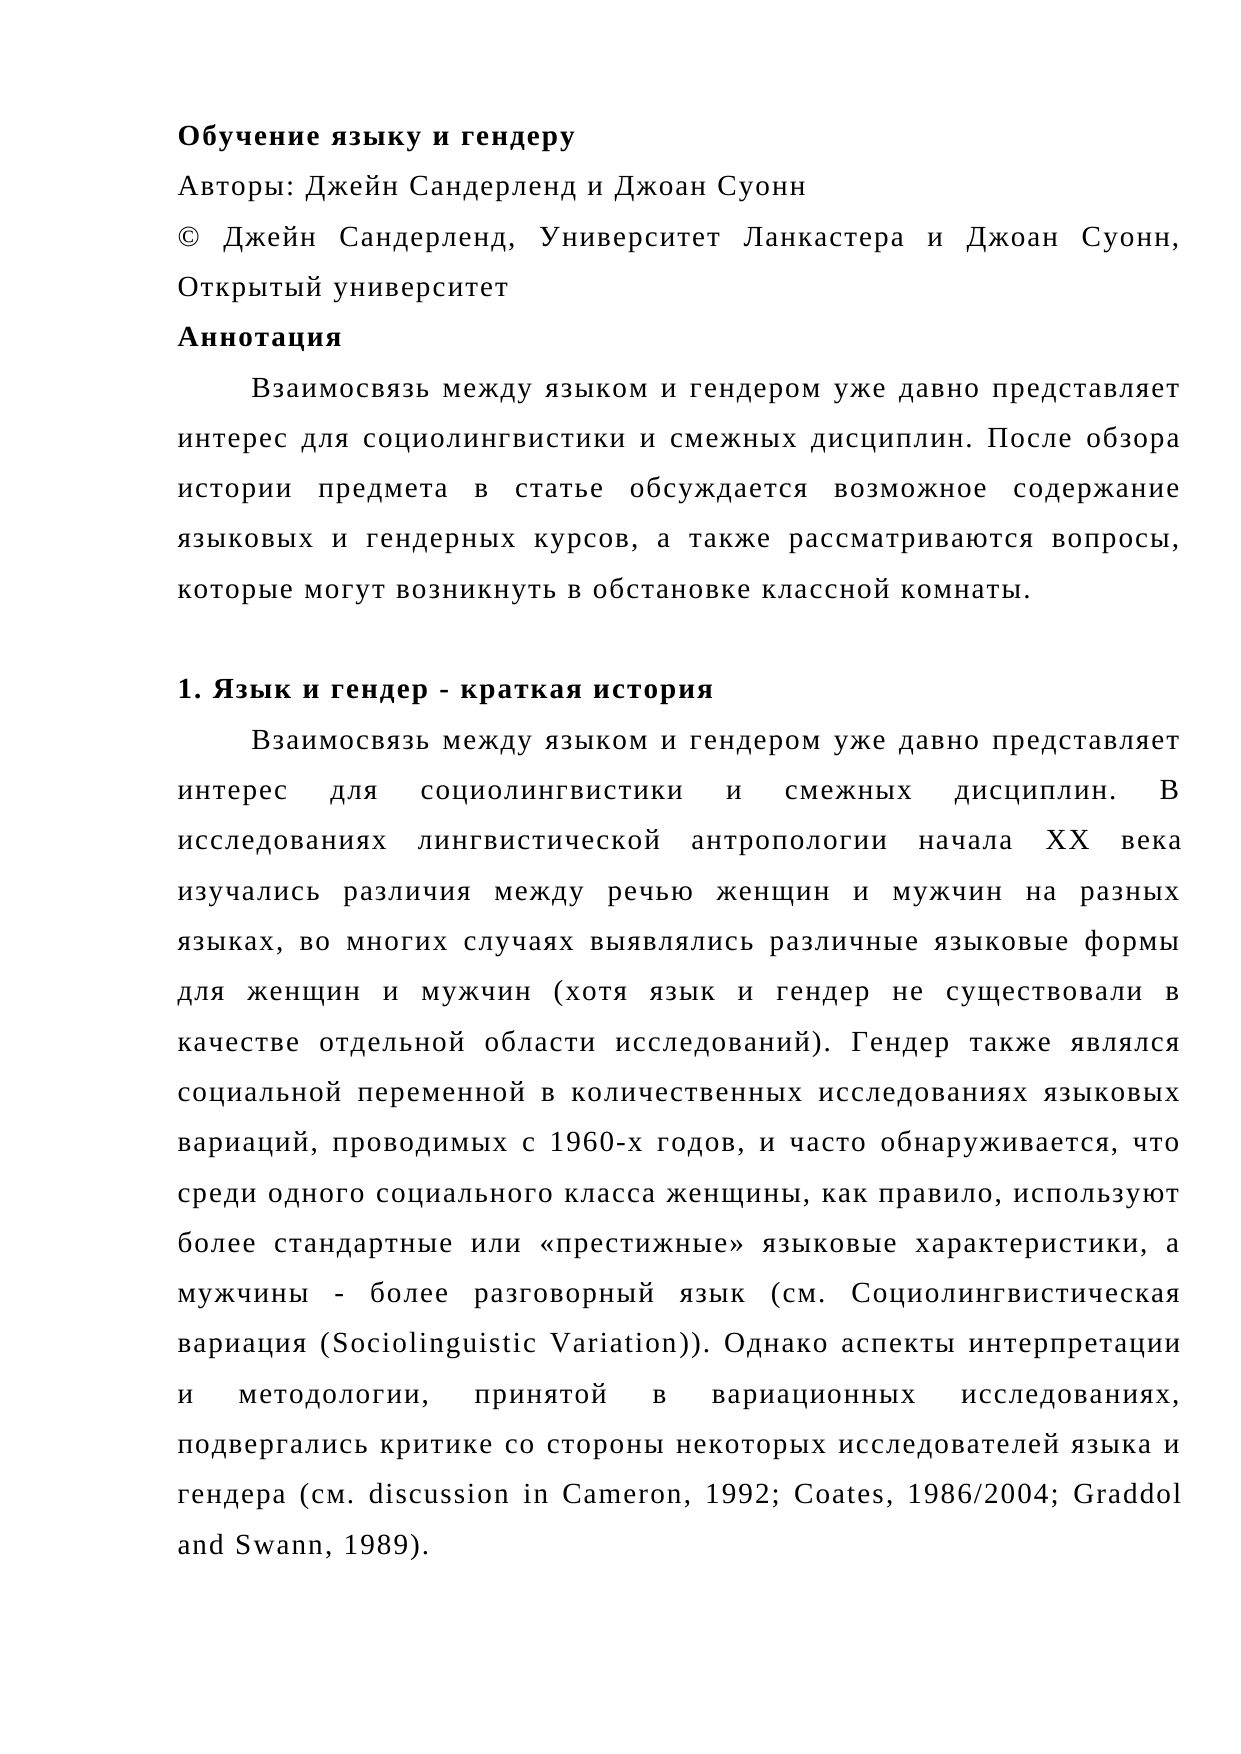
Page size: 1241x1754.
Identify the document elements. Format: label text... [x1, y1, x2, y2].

text Обучение языку и гендеру [177, 118, 1181, 152]
text Взаимосвязь между языком и гендером уже давно представляет интерес для социолингвистики и смежных дисциплин. После обзора истории предмета в статье обсуждается возможное содержание языковых и гендерных курсов, а также рассматриваются вопросы, которые могут возникнуть в обстановке классной комнаты. [177, 370, 1181, 604]
text © Джейн Сандерленд, Университет Ланкастера и Джоан Суонн, Открытый университет [177, 219, 1181, 303]
text Авторы: Джейн Сандерленд и Джоан Суонн [177, 168, 1181, 202]
text Взаимосвязь между языком и гендером уже давно представляет интерес для социолингвистики и смежных дисциплин. В исследованиях лингвистической антропологии начала XX века изучались различия между речью женщин и мужчин на разных языках, во многих случаях выявлялись различные языковые формы для женщин и мужчин (хотя язык и гендер не существовали в качестве отдельной области исследований). Гендер также являлся социальной переменной в количественных исследованиях языковых вариаций, проводимых с 1960-х годов, и часто обнаруживается, что среди одного социального класса женщины, как правило, используют более стандартные или «престижные» языковые характеристики, а мужчины - более разговорный язык (см. Социолингвистическая вариация (Sociolinguistic Variation)). Однако аспекты интерпретации и методологии, принятой в вариационных исследованиях, подвергались критике со стороны некоторых исследователей языка и гендера (см. discussion in Cameron, 1992; Coates, 1986/2004; Graddol and Swann, 1989). [177, 722, 1181, 1560]
text 1. Язык и гендер - краткая история [177, 672, 1181, 705]
text Аннотация [177, 319, 1181, 353]
